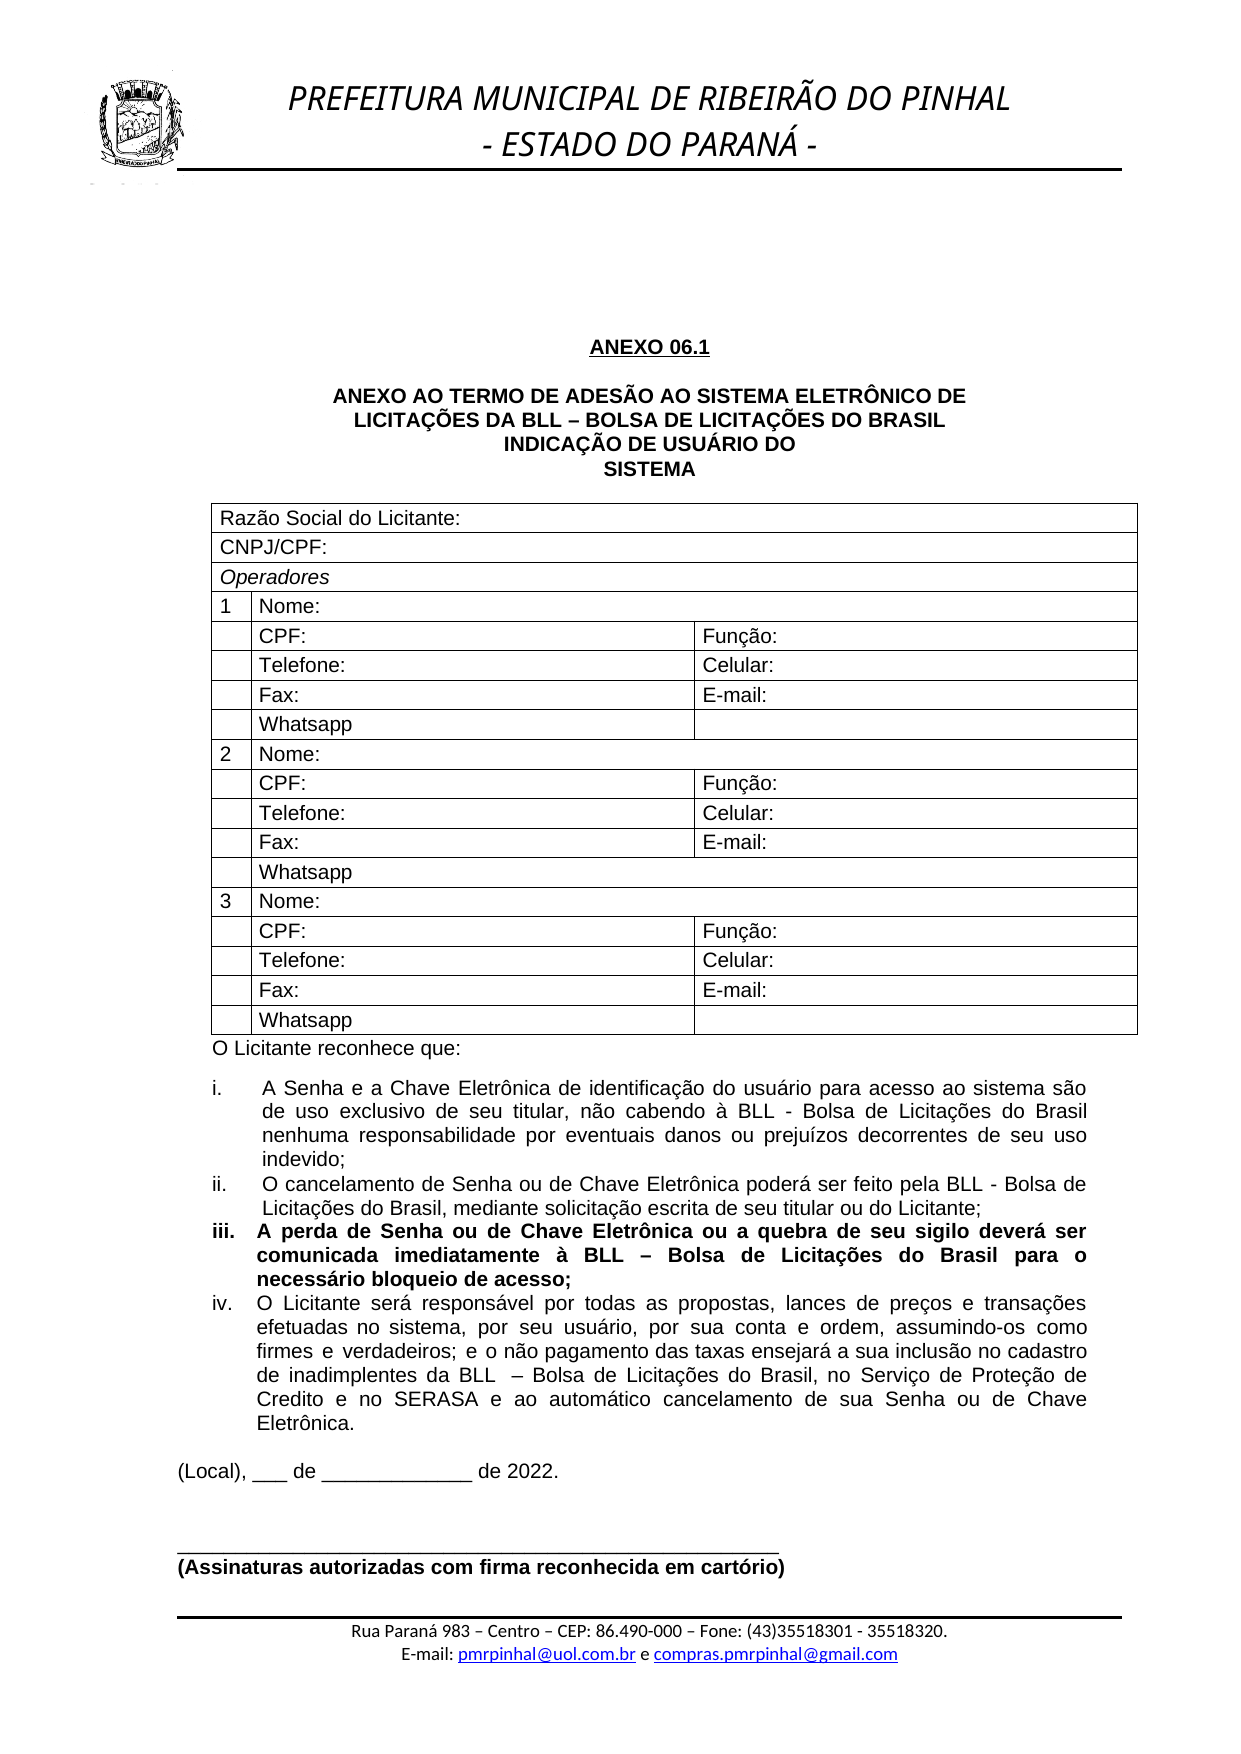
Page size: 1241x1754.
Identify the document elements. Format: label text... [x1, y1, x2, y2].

table_cell Nome: [252, 888, 1137, 916]
table_cell [212, 858, 251, 887]
table_cell Fax: [252, 681, 694, 709]
table_cell Celular: [695, 799, 1137, 827]
table_cell [212, 1006, 251, 1034]
list O Licitante será responsável por todas as propostas, lances de preços e transações efetuadas no sistema, por seu usuário, por sua conta e ordem, assumindo-os como firmes e verdadeiros; e o não pagamento das taxas ensejará a sua inclusão no cadastro de inadimplentes da BLL – Bolsa de Licitações do Brasil, no Serviço de Proteção de Credito e no SERASA e ao automático cancelamento de sua Senha ou de Chave Eletrônica. [212, 1291, 1088, 1435]
table_cell CNPJ/CPF: [212, 533, 1137, 562]
text ____________________________________________________ [177, 1531, 1122, 1555]
table_cell CPF: [252, 917, 694, 946]
table_cell [212, 710, 251, 739]
table_cell Celular: [695, 651, 1137, 680]
table_cell [212, 976, 251, 1005]
table_cell [212, 681, 251, 709]
table_cell [212, 799, 251, 827]
table_cell Nome: [252, 740, 1137, 768]
picture [83, 65, 202, 185]
table_cell Nome: [252, 592, 1137, 621]
table_cell E-mail: [695, 976, 1137, 1005]
table_cell [212, 770, 251, 798]
table_cell Whatsapp [252, 1006, 694, 1034]
table_cell [695, 1006, 1137, 1034]
subtitle A perda de Senha ou de Chave Eletrônica ou a quebra de seu sigilo deverá ser comunicada imediatamente à BLL – Bolsa de Licitações do Brasil para o necessário bloqueio de acesso; [212, 1219, 1087, 1291]
table_cell Função: [695, 770, 1137, 798]
table_cell E-mail: [695, 681, 1137, 709]
table_cell [212, 622, 251, 650]
table_cell Telefone: [252, 651, 694, 680]
table_cell [212, 947, 251, 975]
table_cell E-mail: [695, 829, 1137, 857]
table_cell [695, 710, 1137, 739]
table_cell Função: [695, 622, 1137, 650]
text INDICAÇÃO DE USUÁRIO DO SISTEMA [464, 431, 835, 482]
table_cell Fax: [252, 976, 694, 1005]
table_cell [212, 651, 251, 680]
list O cancelamento de Senha ou de Chave Eletrônica poderá ser feito pela BLL - Bolsa de Licitações do Brasil, mediante solicitação escrita de seu titular ou do Licitante; [212, 1171, 1088, 1219]
table_header Razão Social do Licitante: [212, 504, 1137, 532]
table_cell 1 [212, 592, 251, 621]
table_cell Função: [695, 917, 1137, 946]
table_cell CPF: [252, 622, 694, 650]
table_cell Whatsapp [252, 858, 1137, 887]
table_cell 3 [212, 888, 251, 916]
text (Assinaturas autorizadas com firma reconhecida em cartório) [177, 1555, 1122, 1579]
table_cell Whatsapp [252, 710, 694, 739]
table_cell Celular: [695, 947, 1137, 975]
table_cell [212, 829, 251, 857]
list A Senha e a Chave Eletrônica de identificação do usuário para acesso ao sistema são de uso exclusivo de seu titular, não cabendo à BLL - Bolsa de Licitações do Brasil nenhuma responsabilidade por eventuais danos ou prejuízos decorrentes de seu uso indevido; [212, 1075, 1088, 1171]
table_cell Telefone: [252, 947, 694, 975]
subtitle ANEXO AO TERMO DE ADESÃO AO SISTEMA ELETRÔNICO DE LICITAÇÕES DA BLL – BOLSA DE LICITAÇÕES DO BRASIL [293, 383, 1006, 431]
text O Licitante reconhece que: [212, 1035, 1122, 1059]
table_cell [212, 917, 251, 946]
table_cell 2 [212, 740, 251, 768]
table_cell Operadores [212, 563, 1137, 591]
table_cell Telefone: [252, 799, 694, 827]
text (Local), ___ de _____________ de 2022. [177, 1459, 1122, 1483]
table_cell CPF: [252, 770, 694, 798]
table_cell Fax: [252, 829, 694, 857]
text ANEXO 06.1 [464, 335, 834, 359]
